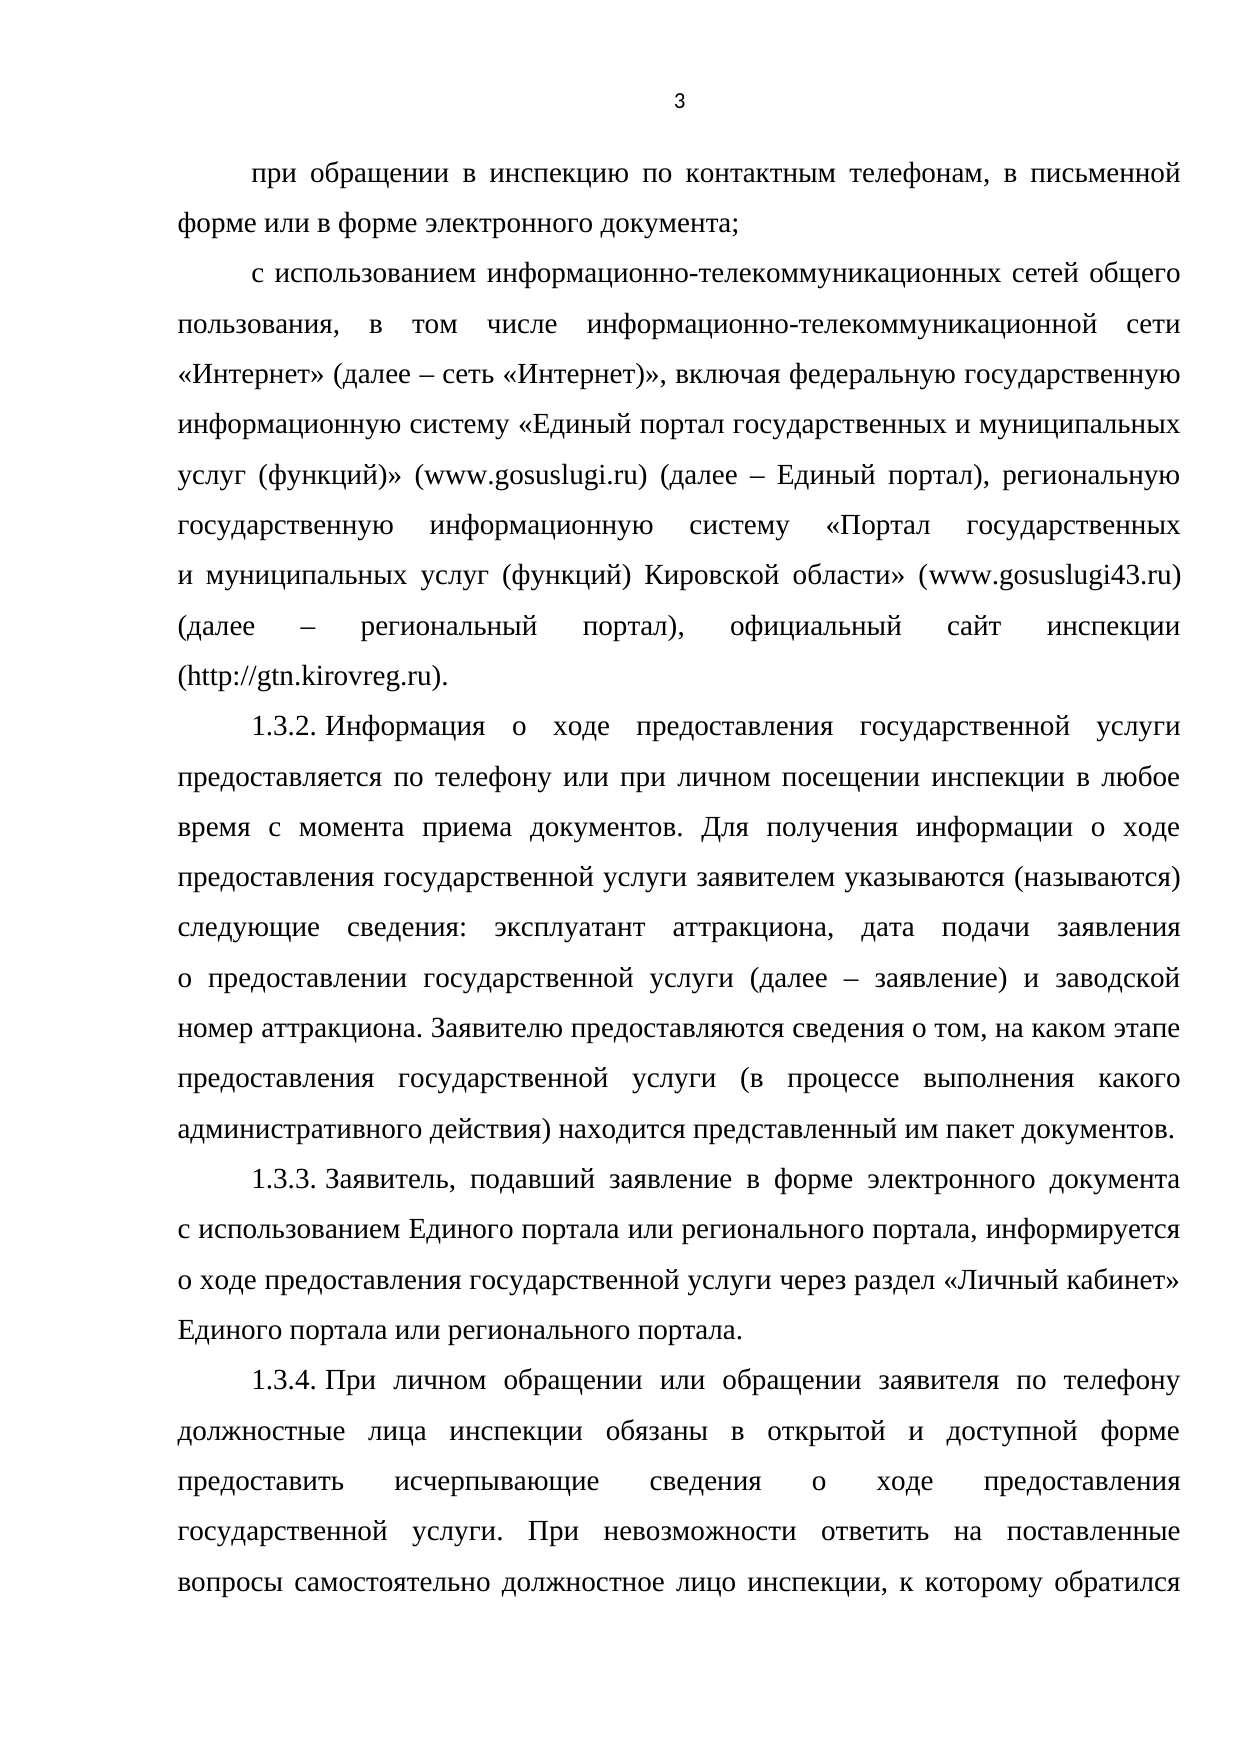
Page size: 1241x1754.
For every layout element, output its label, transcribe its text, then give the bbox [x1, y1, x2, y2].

text при обращении в инспекцию по контактным телефонам, в письменной форме или в форме электронного документа; [177, 155, 1181, 239]
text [177, 1362, 1181, 1597]
text 1.3.2. Информация о ходе предоставления государственной услуги предоставляется по телефону или при личном посещении инспекции в любое время с момента приема документов. Для получения информации о ходе предоставления государственной услуги заявителем указываются (называются) следующие сведения: эксплуатант аттракциона, дата подачи заявления о предоставлении государственной услуги (далее – заявление) и заводской номер аттракциона. Заявителю предоставляются сведения о том, на каком этапе предоставления государственной услуги (в процессе выполнения какого административного действия) находится представленный им пакет документов. [177, 708, 1181, 1144]
text с использованием информационно-телекоммуникационных сетей общего пользования, в том числе информационно-телекоммуникационной сети «Интернет» (далее – сеть «Интернет)», включая федеральную государственную информационную систему «Единый портал государственных и муниципальных услуг (функций)» (www.gosuslugi.ru) (далее – Единый портал), региональную государственную информационную систему «Портал государственных и муниципальных услуг (функций) Кировской области» (www.gosuslugi43.ru) (далее – региональный портал), официальный сайт инспекции (http://gtn.kirovreg.ru). [177, 256, 1181, 692]
text 1.3.3. Заявитель, подавший заявление в форме электронного документа с использованием Единого портала или регионального портала, информируется о ходе предоставления государственной услуги через раздел «Личный кабинет» Единого портала или регионального портала. [177, 1161, 1181, 1346]
